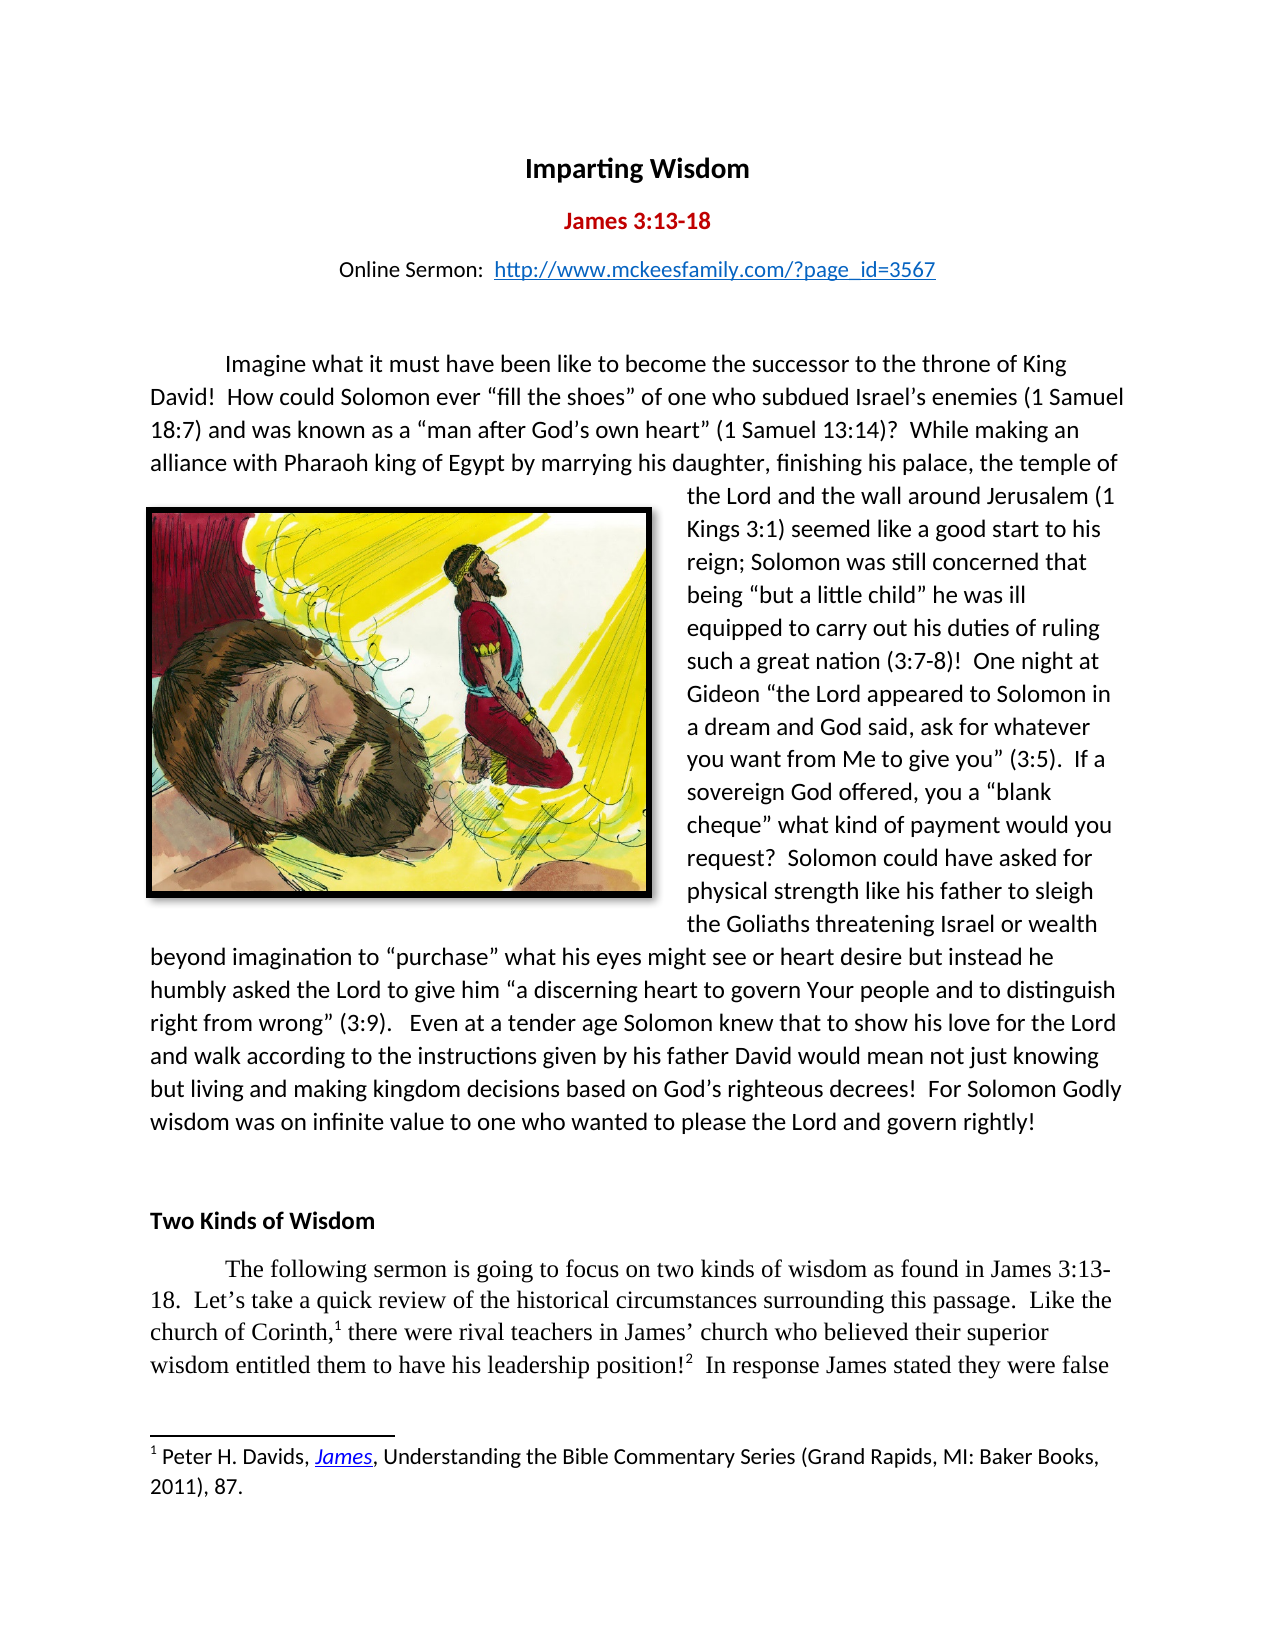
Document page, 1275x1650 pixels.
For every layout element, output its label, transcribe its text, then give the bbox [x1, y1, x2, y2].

text Online Sermon: http://www.mckeesfamily.com/?page_id=3567 [150, 255, 1125, 283]
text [150, 1254, 1125, 1380]
text James 3:13-18 [150, 205, 1125, 236]
text Two Kinds of Wisdom [150, 1205, 1125, 1235]
text Imagine what it must have been like to become the successor to the throne of King David! How could Solomon ever “fill the shoes” of one who subdued Israel’s enemies (1 Samuel 18:7) and was known as a “man after God’s own heart” (1 Samuel 13:14)? While making an alliance with Pharaoh king of Egypt by marrying his daughter, finishing his palace, the temple of the Lord and the wall around Jerusalem (1 Kings 3:1) seemed like a good start to his reign; Solomon was still concerned that being “but a little child” he was ill equipped to carry out his duties of ruling such a great nation (3:7-8)! One night at Gideon “the Lord appeared to Solomon in a dream and God said, ask for whatever you want from Me to give you” (3:5). If a sovereign God offered, you a “blank cheque” what kind of payment would you request? Solomon could have asked for physical strength like his father to sleigh the Goliaths threatening Israel or wealth beyond imagination to “purchase” what his eyes might see or heart desire but instead he humbly asked the Lord to give him “a discerning heart to govern Your people and to distinguish right from wrong” (3:9). Even at a tender age Solomon knew that to show his love for the Lord and walk according to the instructions given by his father David would mean not just knowing but living and making kingdom decisions based on God’s righteous decrees! For Solomon Godly wisdom was on infinite value to one who wanted to please the Lord and govern rightly! [150, 349, 1125, 1136]
text Imparting Wisdom [150, 150, 1125, 186]
picture [152, 513, 646, 891]
